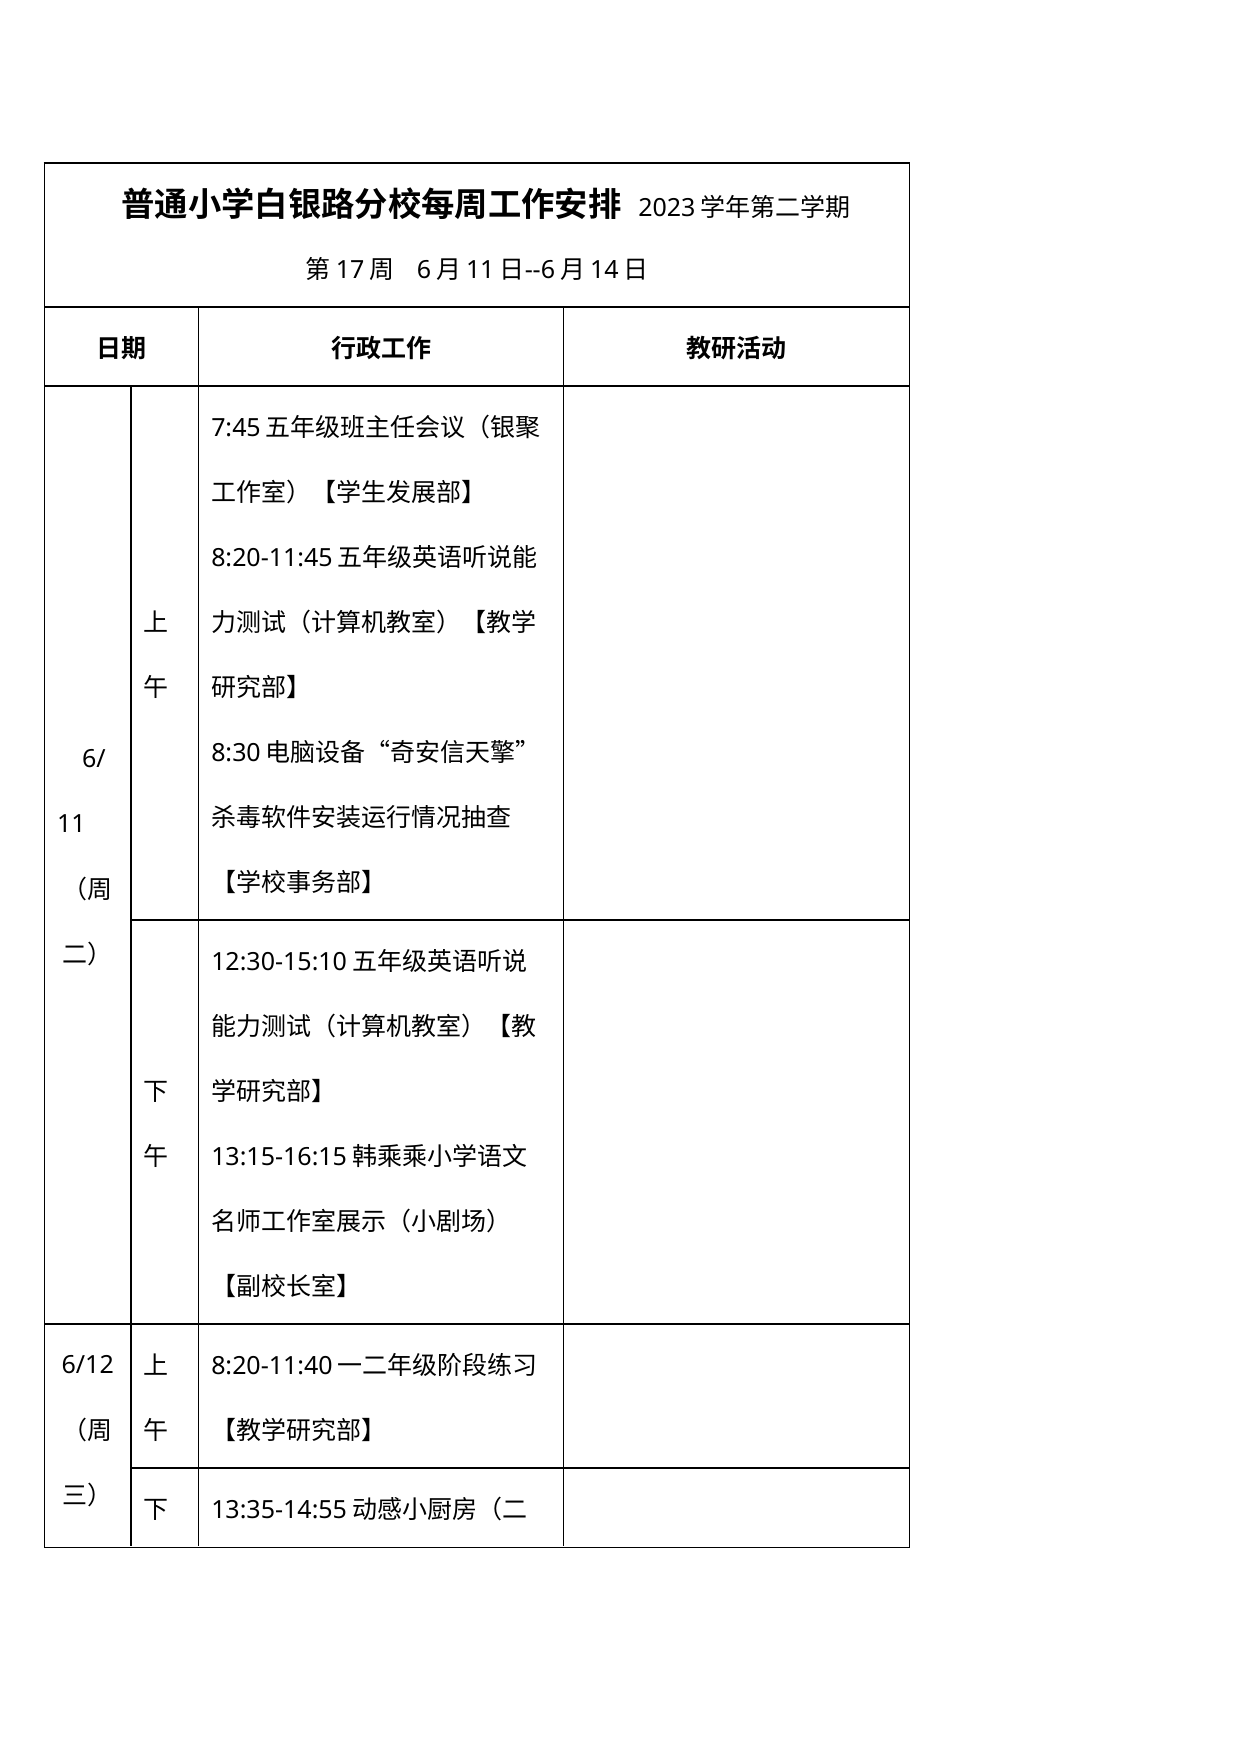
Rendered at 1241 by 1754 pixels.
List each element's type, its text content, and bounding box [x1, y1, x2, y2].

table_cell 7:45五年级班主任会议（银聚工作室）【学生发展部】 8:20-11:45五年级英语听说能力测试（计算机教室）【教学研究部】 8:30电脑设备“奇安信天擎”杀毒软件安装运行情况抽查【学校事务部】 [199, 387, 563, 919]
table_cell 下午 [132, 921, 198, 1323]
table_cell 教研活动 [564, 308, 909, 385]
table_cell [564, 1469, 909, 1546]
table_cell 6/11 （周二） [45, 387, 130, 1323]
table_cell [564, 387, 909, 919]
table_cell 行政工作 [199, 308, 563, 385]
table_cell [564, 1325, 909, 1467]
table_cell 8:20-11:40一二年级阶段练习【教学研究部】 [199, 1325, 563, 1467]
table_cell [564, 921, 909, 1323]
table_cell 上午 [132, 1325, 198, 1467]
table_cell 6/12 （周三） [45, 1325, 130, 1546]
table_cell 日期 [45, 308, 198, 385]
table_header 普通小学白银路分校每周工作安排 2023学年第二学期 第17周 6月11日--6月14日 [45, 164, 909, 306]
table_cell 12:30-15:10五年级英语听说能力测试（计算机教室）【教学研究部】 13:15-16:15韩乘乘小学语文名师工作室展示（小剧场）【副校长室】 [199, 921, 563, 1323]
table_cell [199, 1469, 563, 1546]
table_cell 上午 [132, 387, 198, 919]
table_cell 下午 [132, 1469, 198, 1546]
